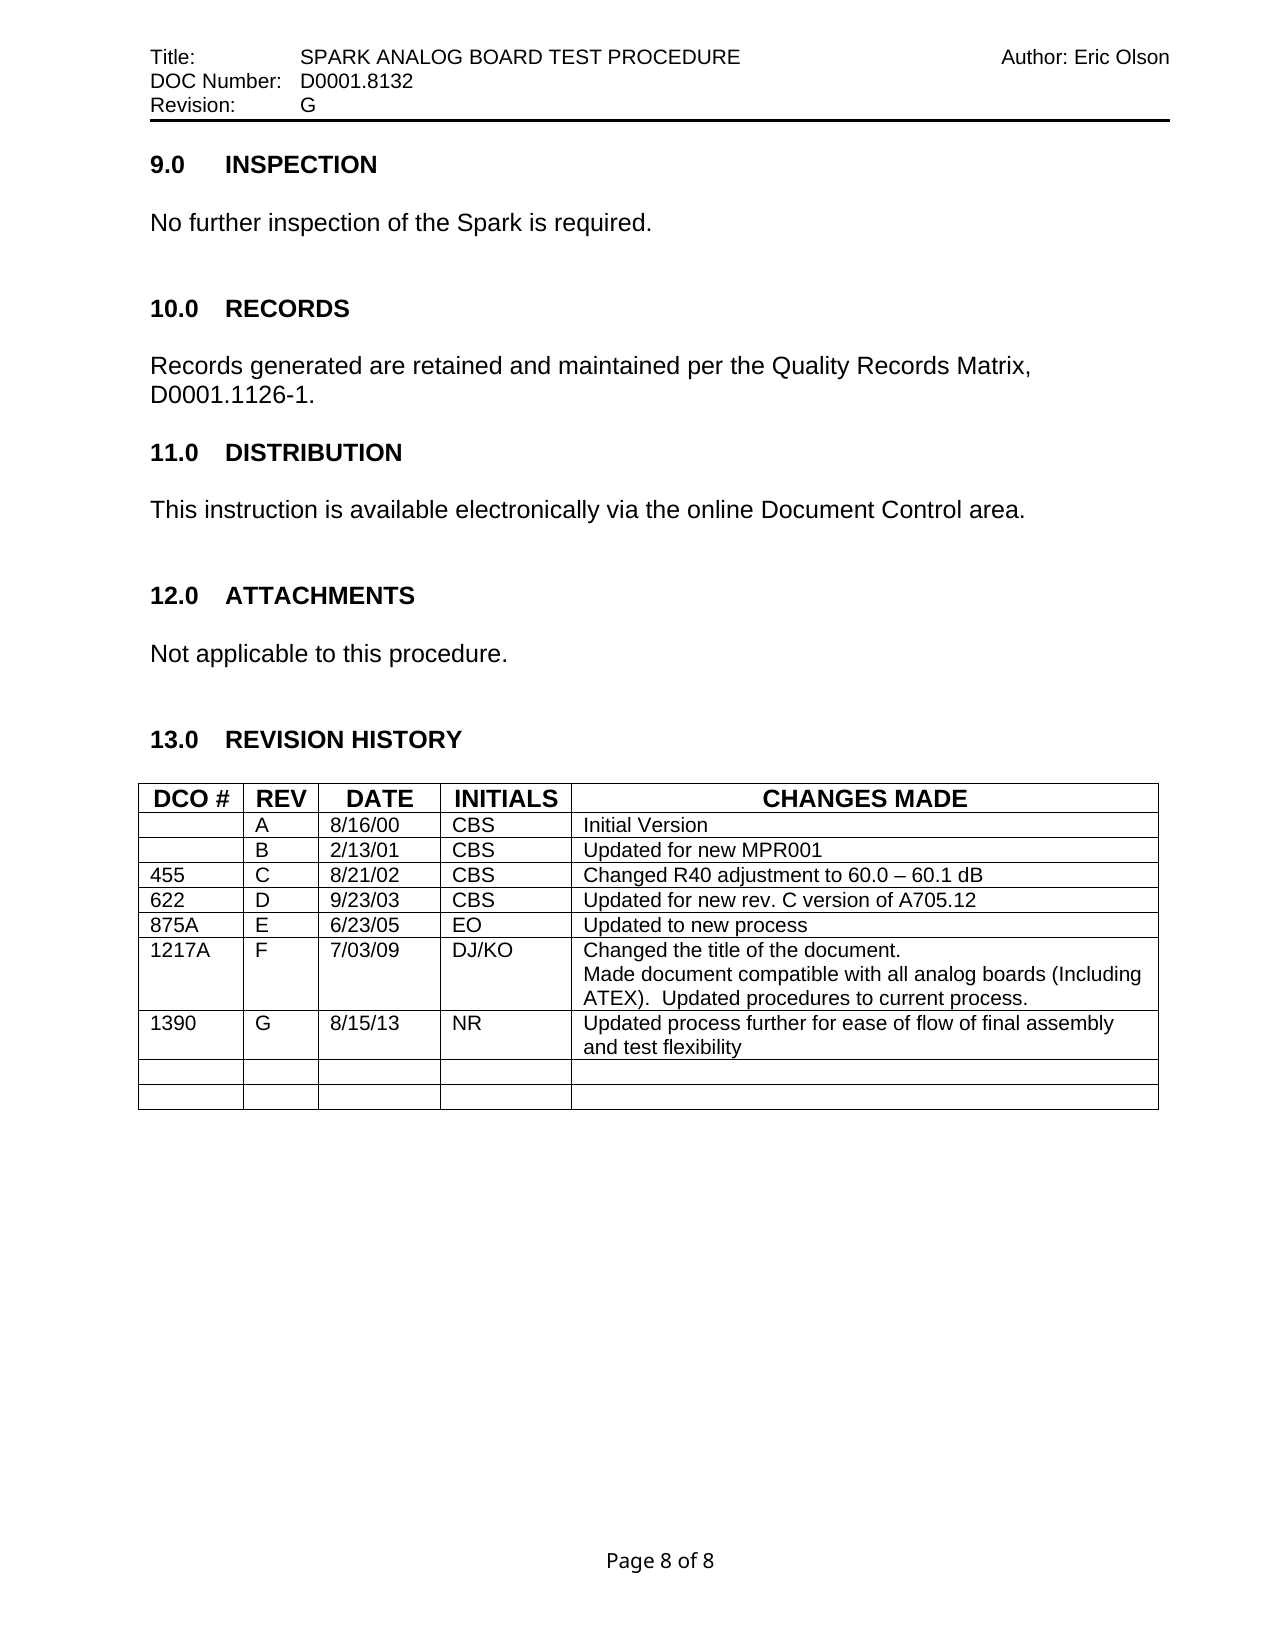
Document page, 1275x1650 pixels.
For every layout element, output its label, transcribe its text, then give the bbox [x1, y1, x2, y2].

table_cell [441, 1060, 571, 1084]
table_cell Initial Version [572, 813, 1158, 837]
table_cell 455 [139, 863, 243, 887]
table_cell 6/23/05 [319, 913, 440, 937]
table_cell 2/13/01 [319, 838, 440, 862]
table_cell C [244, 863, 318, 887]
table_cell CBS [441, 888, 571, 912]
table_cell [139, 1060, 243, 1084]
table_cell 8/16/00 [319, 813, 440, 837]
table_cell 1217A [139, 938, 243, 1010]
table_cell [319, 1060, 440, 1084]
text Records generated are retained and maintained per the Quality Records Matrix, [150, 351, 1170, 380]
table_cell DJ/KO [441, 938, 571, 1010]
table_cell 1390 [139, 1011, 243, 1059]
table_cell G [244, 1011, 318, 1059]
table_cell 7/03/09 [319, 938, 440, 1010]
table_cell B [244, 838, 318, 862]
table_cell Updated for new MPR001 [572, 838, 1158, 862]
table_cell [572, 1085, 1158, 1109]
table_cell 622 [139, 888, 243, 912]
text 12.0 ATTACHMENTS [150, 581, 1170, 610]
table_cell CBS [441, 813, 571, 837]
text No further inspection of the Spark is required. [150, 207, 1170, 236]
table_cell D [244, 888, 318, 912]
table_cell [139, 1085, 243, 1109]
table_cell [244, 1060, 318, 1084]
text This instruction is available electronically via the online Document Control area. [150, 495, 1170, 524]
table_cell [572, 1060, 1158, 1084]
table_cell Changed the title of the document. Made document compatible with all analog boards (Including ATEX). Updated procedures to current process. [572, 938, 1158, 1010]
table_cell F [244, 938, 318, 1010]
table_cell CBS [441, 863, 571, 887]
table_header DCO # [139, 784, 243, 812]
text 9.0 INSPECTION [150, 150, 1170, 179]
table_cell Changed R40 adjustment to 60.0 – 60.1 dB [572, 863, 1158, 887]
table_header CHANGES MADE [572, 784, 1158, 812]
table_header INITIALS [441, 784, 571, 812]
table_cell Updated to new process [572, 913, 1158, 937]
table_cell [441, 1085, 571, 1109]
table_cell E [244, 913, 318, 937]
table_cell [319, 1085, 440, 1109]
table_cell 875A [139, 913, 243, 937]
table_cell [244, 1085, 318, 1109]
table_cell 8/15/13 [319, 1011, 440, 1059]
table_cell Updated process further for ease of flow of final assembly and test flexibility [572, 1011, 1158, 1059]
table_header DATE [319, 784, 440, 812]
table_cell NR [441, 1011, 571, 1059]
text D0001.1126-1. [150, 380, 1170, 409]
table_cell Updated for new rev. C version of A705.12 [572, 888, 1158, 912]
text Not applicable to this procedure. [150, 639, 1170, 667]
table_cell [139, 838, 243, 862]
text 10.0 RECORDS [150, 294, 1170, 322]
table_cell A [244, 813, 318, 837]
text 11.0 DISTRIBUTION [150, 437, 1170, 466]
table_header REV [244, 784, 318, 812]
table_cell EO [441, 913, 571, 937]
text 13.0 REVISION HISTORY [150, 725, 1170, 754]
table_cell 8/21/02 [319, 863, 440, 887]
table_cell [139, 813, 243, 837]
table_cell 9/23/03 [319, 888, 440, 912]
table_cell CBS [441, 838, 571, 862]
